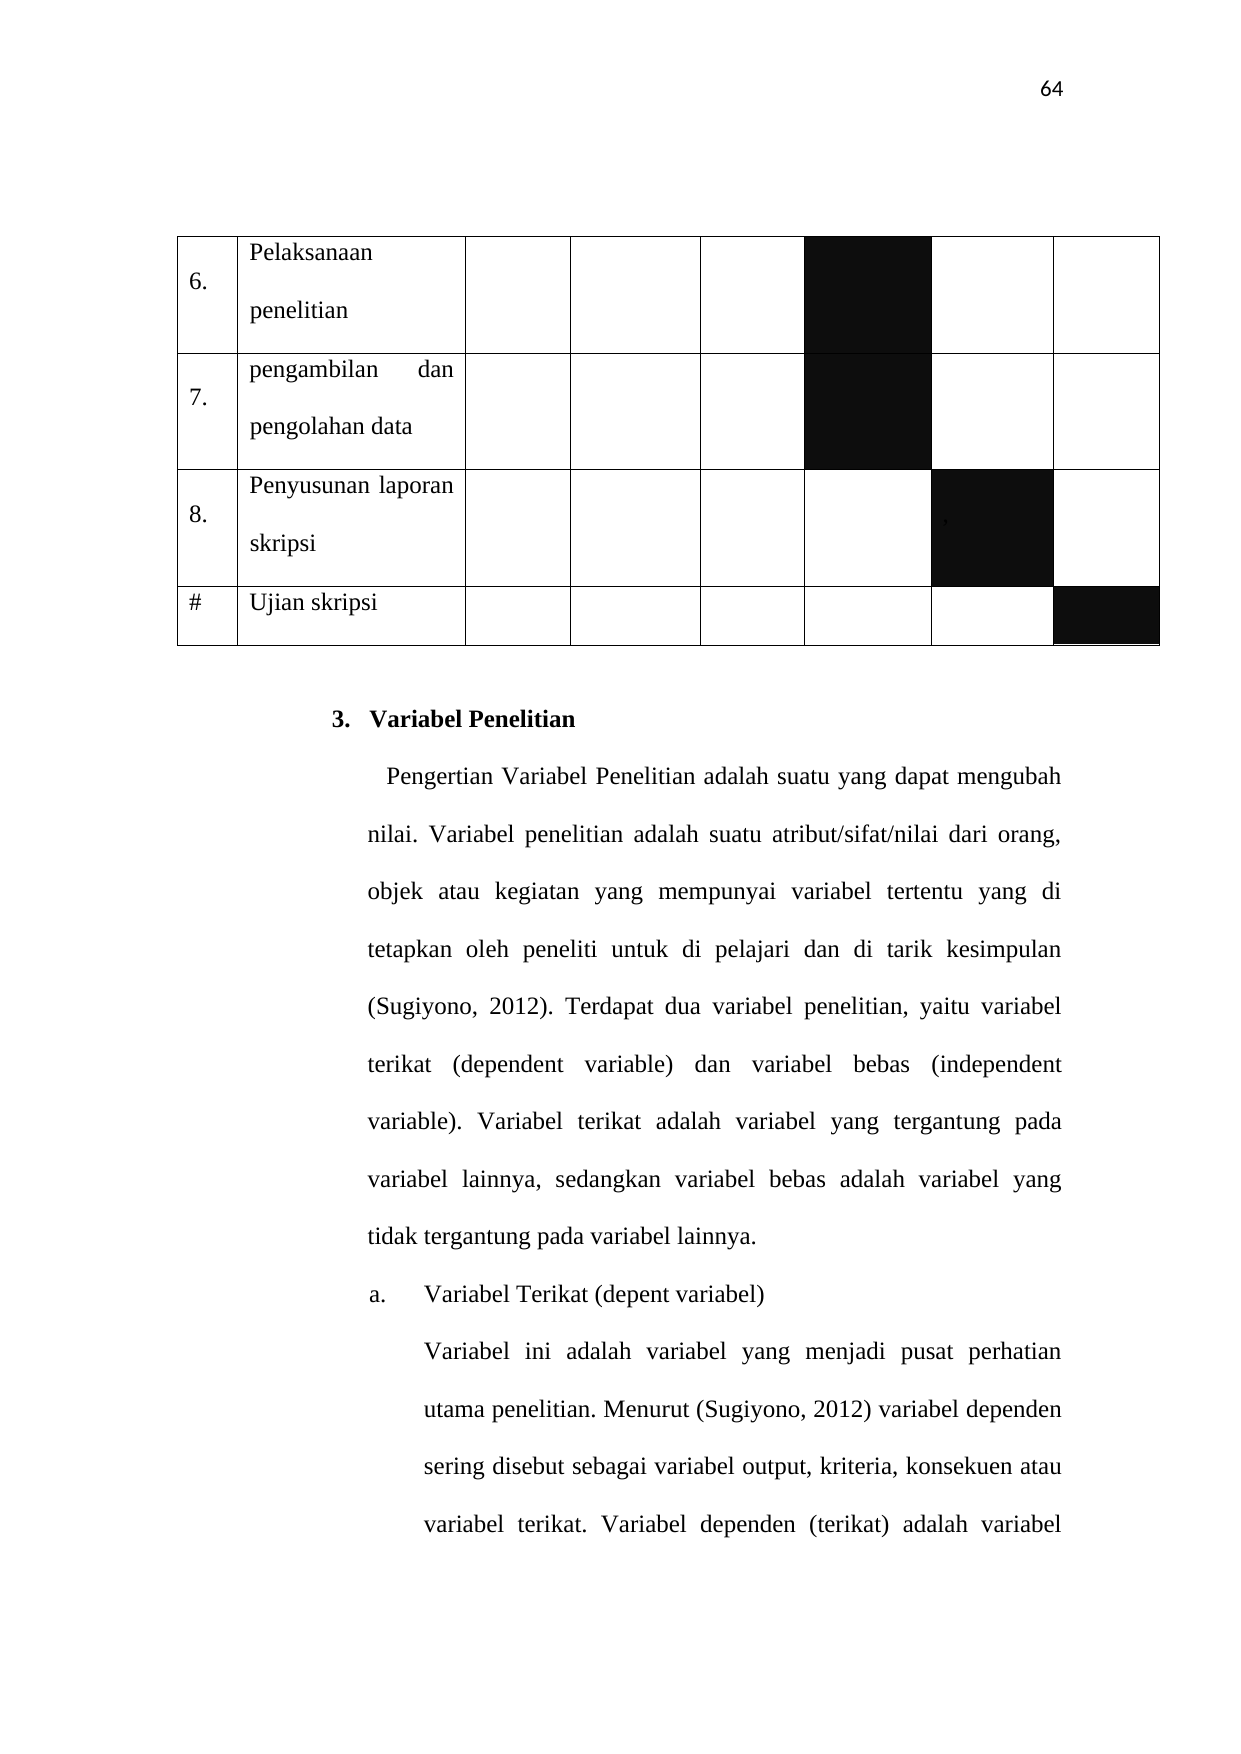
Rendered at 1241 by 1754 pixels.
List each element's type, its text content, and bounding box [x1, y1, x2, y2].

table_cell [466, 354, 570, 469]
table_cell [1054, 587, 1159, 644]
table_cell 6. [178, 237, 237, 353]
table_cell [466, 237, 570, 353]
table_cell [701, 237, 804, 353]
table_cell # [178, 587, 237, 644]
table_cell [571, 587, 700, 644]
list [424, 1336, 1062, 1537]
table_cell [805, 587, 931, 644]
table_cell Ujian skripsi [238, 587, 465, 644]
table_cell [932, 587, 1053, 644]
table_cell [1054, 354, 1159, 469]
table_cell [1054, 237, 1159, 353]
table_cell 8. [178, 470, 237, 586]
table_cell [805, 354, 931, 469]
table_cell [1054, 470, 1159, 586]
table_cell 7. [178, 354, 237, 469]
table_cell [701, 470, 804, 586]
table_cell pengambilan dan pengolahan data [238, 354, 465, 469]
table_cell [805, 237, 931, 353]
table_cell [932, 237, 1053, 353]
table_cell [466, 470, 570, 586]
table_cell [701, 587, 804, 644]
list Variabel Penelitian [332, 704, 1062, 732]
table_cell [571, 354, 700, 469]
table_cell [805, 470, 931, 586]
table_cell [701, 354, 804, 469]
table_cell [571, 237, 700, 353]
table_cell Pelaksanaan penelitian [238, 237, 465, 353]
table_cell [571, 470, 700, 586]
table_cell [466, 587, 570, 644]
list Variabel Terikat (depent variabel) [386, 1279, 1062, 1307]
table_cell Penyusunan laporan skripsi [238, 470, 465, 586]
table_cell [932, 354, 1053, 469]
list Pengertian Variabel Penelitian adalah suatu yang dapat mengubah nilai. Variabel penelitian adalah suatu atribut/sifat/nilai dari orang, objek atau kegiatan yang mempunyai variabel tertentu yang di tetapkan oleh peneliti untuk di pelajari dan di tarik kesimpulan (Sugiyono, 2012). Terdapat dua variabel penelitian, yaitu variabel terikat (dependent variable) dan variabel bebas (independent variable). Variabel terikat adalah variabel yang tergantung pada variabel lainnya, sedangkan variabel bebas adalah variabel yang tidak tergantung pada variabel lainnya. [367, 761, 1062, 1250]
table_cell , [932, 470, 1053, 586]
